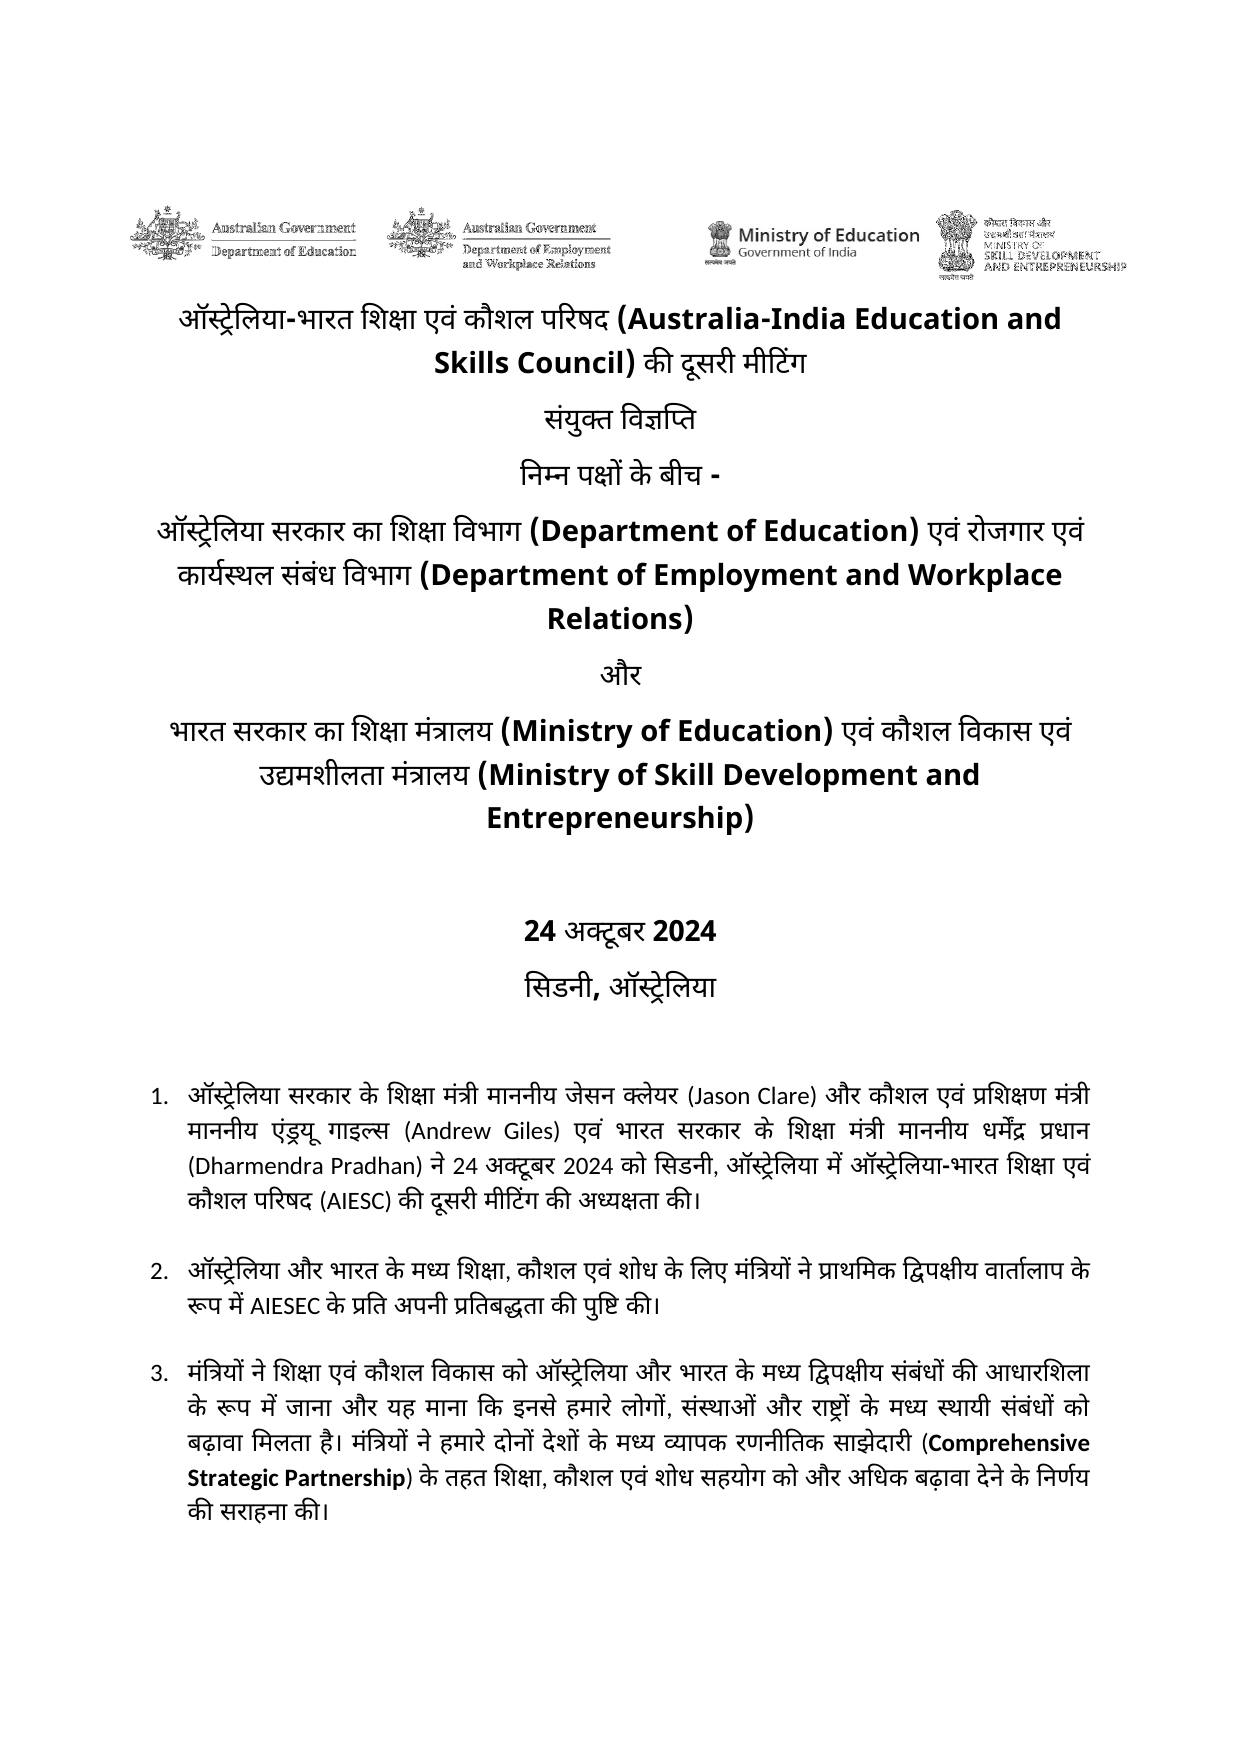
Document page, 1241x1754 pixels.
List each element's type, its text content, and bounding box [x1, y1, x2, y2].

text संयुक्त विज्ञप्ति [150, 403, 1090, 441]
list ऑस्ट्रेलिया और भारत के मध्य शिक्षा, कौशल एवं शोध के लिए मंत्रियों ने प्राथमिक द्विपक्षीय वार्तालाप के रूप में AIESEC के प्रति अपनी प्रतिबद्धता की पुष्टि की। [150, 1256, 1090, 1321]
picture [128, 203, 358, 262]
list मंत्रियों ने शिक्षा एवं कौशल विकास को ऑस्ट्रेलिया और भारत के मध्य द्विपक्षीय संबंधों की आधारशिला के रूप में जाना और यह माना कि इनसे हमारे लोगों, संस्थाओं और राष्ट्रों के मध्य स्थायी संबंधों को बढ़ावा मिलता है। मंत्रियों ने हमारे दोनों देशों के मध्य व्यापक रणनीतिक साझेदारी (Comprehensive Strategic Partnership) के तहत शिक्षा, कौशल एवं शोध सहयोग को और अधिक बढ़ावा देने के निर्णय की सराहना की। [150, 1357, 1090, 1526]
table_header [620, 179, 854, 291]
text भारत सरकार का शिक्षा मंत्रालय (Ministry of Education) एवं कौशल विकास एवं उद्यमशीलता मंत्रालय (Ministry of Skill Development and Entrepreneurship) [150, 715, 1090, 841]
text 24 अक्टूबर 2024 [150, 915, 1090, 953]
picture [936, 210, 1127, 280]
text ऑस्ट्रेलिया सरकार का शिक्षा विभाग (Department of Education) एवं रोजगार एवं कार्यस्थल संबंध विभाग (Department of Employment and Workplace Relations) [150, 516, 1090, 641]
table_header [150, 179, 385, 291]
text निम्न पक्षों के बीच - [150, 459, 1090, 497]
picture [383, 203, 614, 274]
table_header [854, 179, 1089, 291]
text सिडनी, ऑस्ट्रेलिया [150, 971, 1090, 1009]
table_header [385, 179, 619, 291]
text और [150, 659, 1090, 697]
picture [697, 218, 926, 272]
list ऑस्ट्रेलिया सरकार के शिक्षा मंत्री माननीय जेसन क्लेयर (Jason Clare) और कौशल एवं प्रशिक्षण मंत्री माननीय एंड्रयू गाइल्स (Andrew Giles) एवं भारत सरकार के शिक्षा मंत्री माननीय धर्मेंद्र प्रधान (Dharmendra Pradhan) ने 24 अक्टूबर 2024 को सिडनी, ऑस्ट्रेलिया में ऑस्ट्रेलिया-भारत शिक्षा एवं कौशल परिषद (AIESC) की दूसरी मीटिंग की अध्यक्षता की। [150, 1081, 1090, 1216]
text ऑस्ट्रेलिया-भारत शिक्षा एवं कौशल परिषद (Australia-India Education and Skills Council) की दूसरी मीटिंग [150, 303, 1090, 385]
